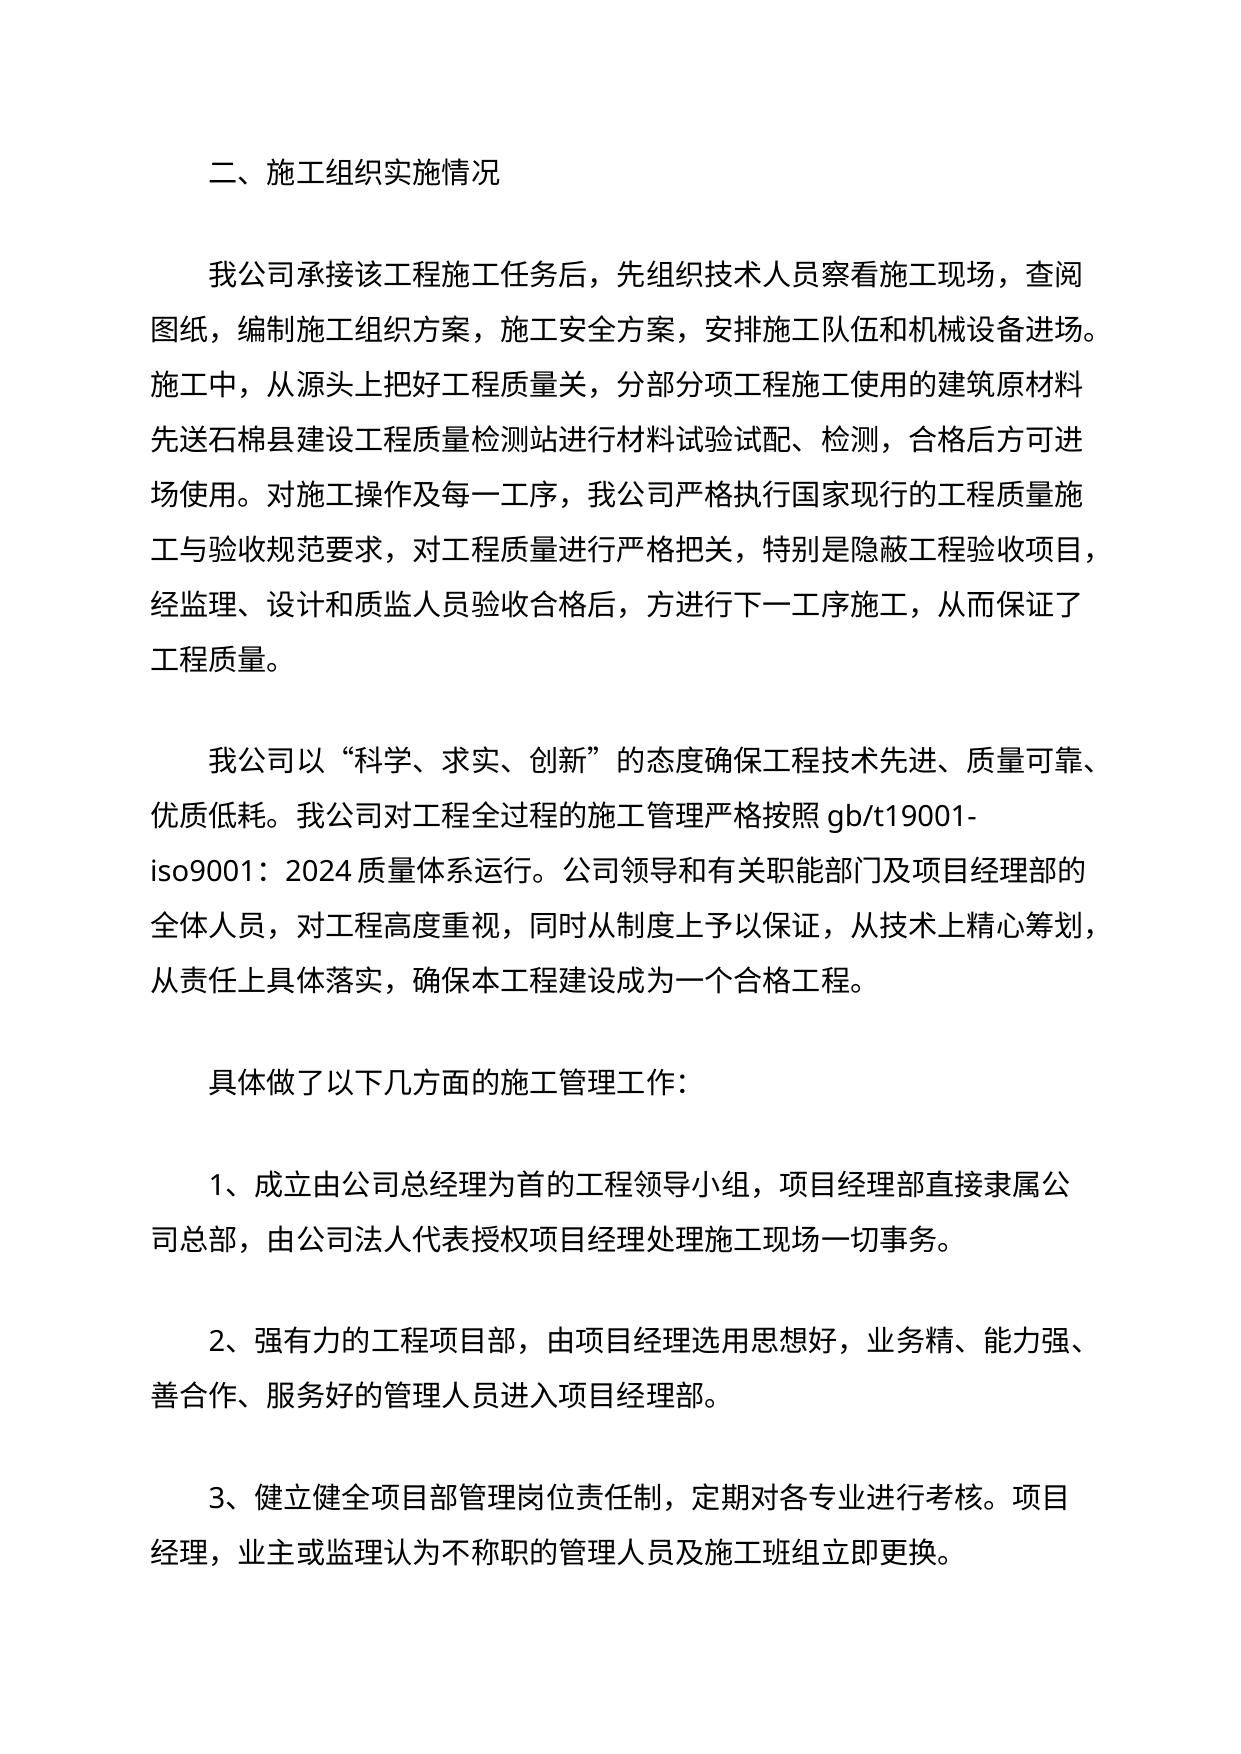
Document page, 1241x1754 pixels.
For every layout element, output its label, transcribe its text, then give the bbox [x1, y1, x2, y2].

text 我公司承接该工程施工任务后，先组织技术人员察看施工现场，查阅图纸，编制施工组织方案，施工安全方案，安排施工队伍和机械设备进场。施工中，从源头上把好工程质量关，分部分项工程施工使用的建筑原材料先送石棉县建设工程质量检测站进行材料试验试配、检测，合格后方可进场使用。对施工操作及每一工序，我公司严格执行国家现行的工程质量施工与验收规范要求，对工程质量进行严格把关，特别是隐蔽工程验收项目，经监理、设计和质监人员验收合格后，方进行下一工序施工，从而保证了工程质量。 [150, 252, 1090, 678]
text 二、施工组织实施情况 [150, 150, 1090, 192]
text 2、强有力的工程项目部，由项目经理选用思想好，业务精、能力强、善合作、服务好的管理人员进入项目经理部。 [150, 1318, 1090, 1415]
text 我公司以“科学、求实、创新”的态度确保工程技术先进、质量可靠、优质低耗。我公司对工程全过程的施工管理严格按照gb/t19001-iso9001：2024质量体系运行。公司领导和有关职能部门及项目经理部的全体人员，对工程高度重视，同时从制度上予以保证，从技术上精心筹划，从责任上具体落实，确保本工程建设成为一个合格工程。 [150, 738, 1090, 1000]
text 具体做了以下几方面的施工管理工作： [150, 1059, 1090, 1102]
text 1、成立由公司总经理为首的工程领导小组，项目经理部直接隶属公司总部，由公司法人代表授权项目经理处理施工现场一切事务。 [150, 1161, 1090, 1258]
text 3、健立健全项目部管理岗位责任制，定期对各专业进行考核。项目经理，业主或监理认为不称职的管理人员及施工班组立即更换。 [150, 1475, 1090, 1572]
